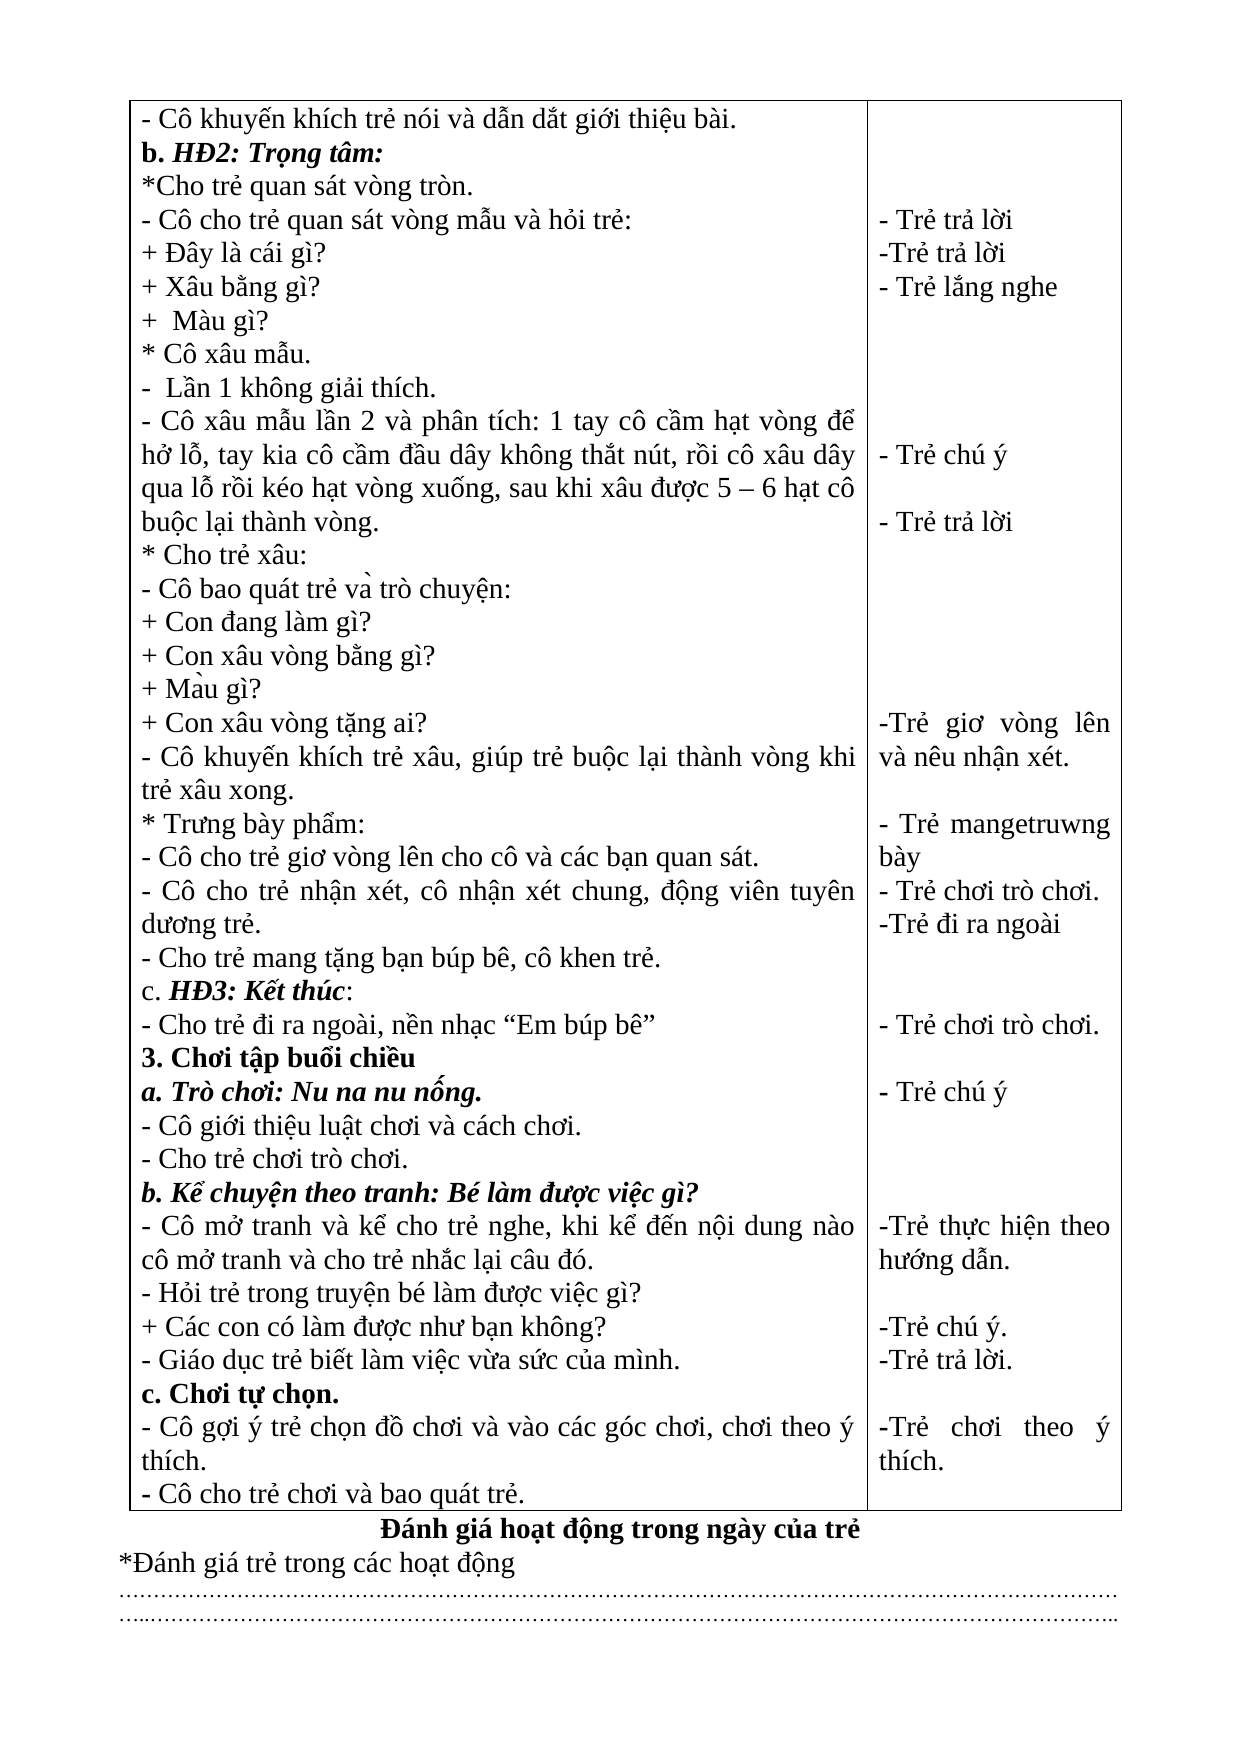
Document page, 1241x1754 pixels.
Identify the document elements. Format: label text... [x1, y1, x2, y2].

text *Đánh giá trẻ trong các hoạt động [118, 1545, 1122, 1578]
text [118, 1578, 1122, 1626]
text Đánh giá hoạt động trong ngày của trẻ [118, 1511, 1122, 1545]
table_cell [131, 101, 867, 1510]
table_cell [868, 101, 1121, 1510]
